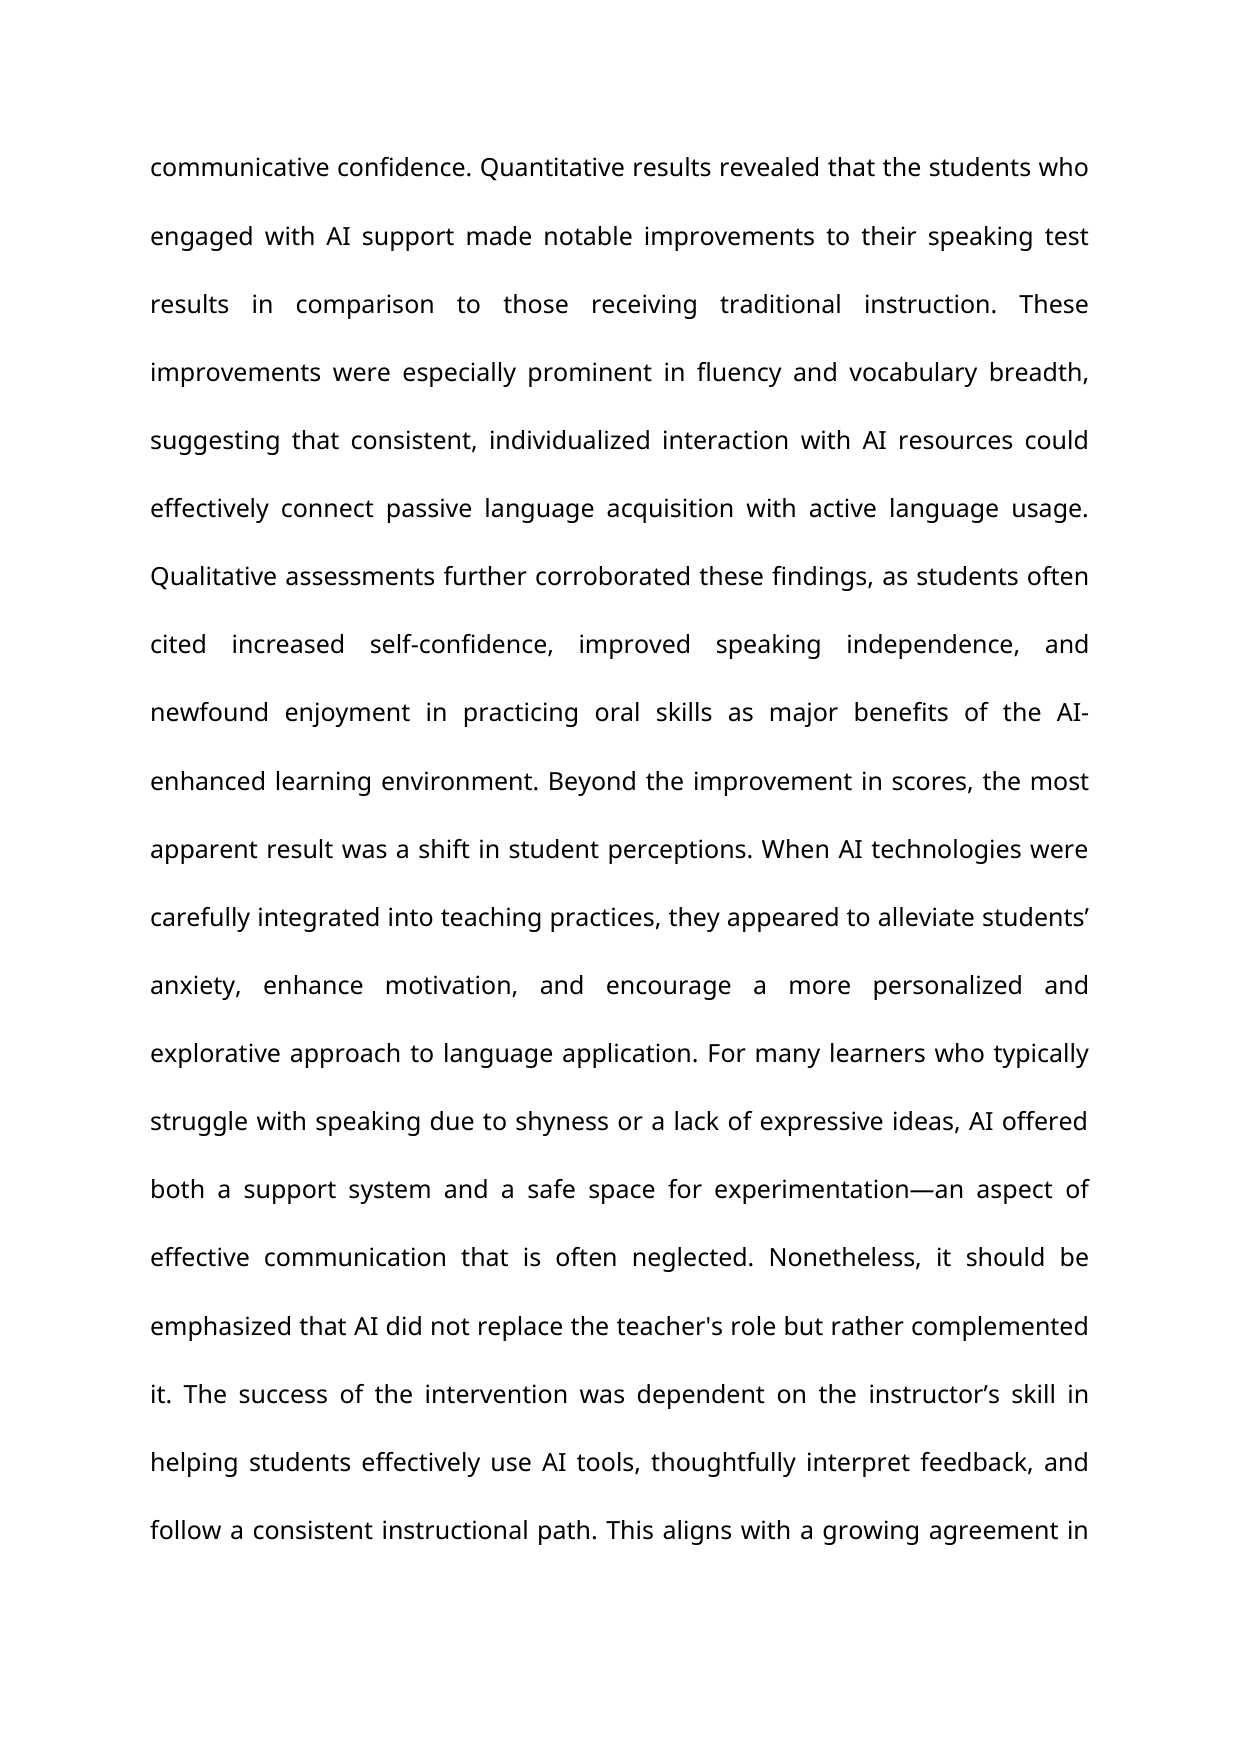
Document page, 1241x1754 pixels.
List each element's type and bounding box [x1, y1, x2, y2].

text [150, 150, 1090, 1547]
